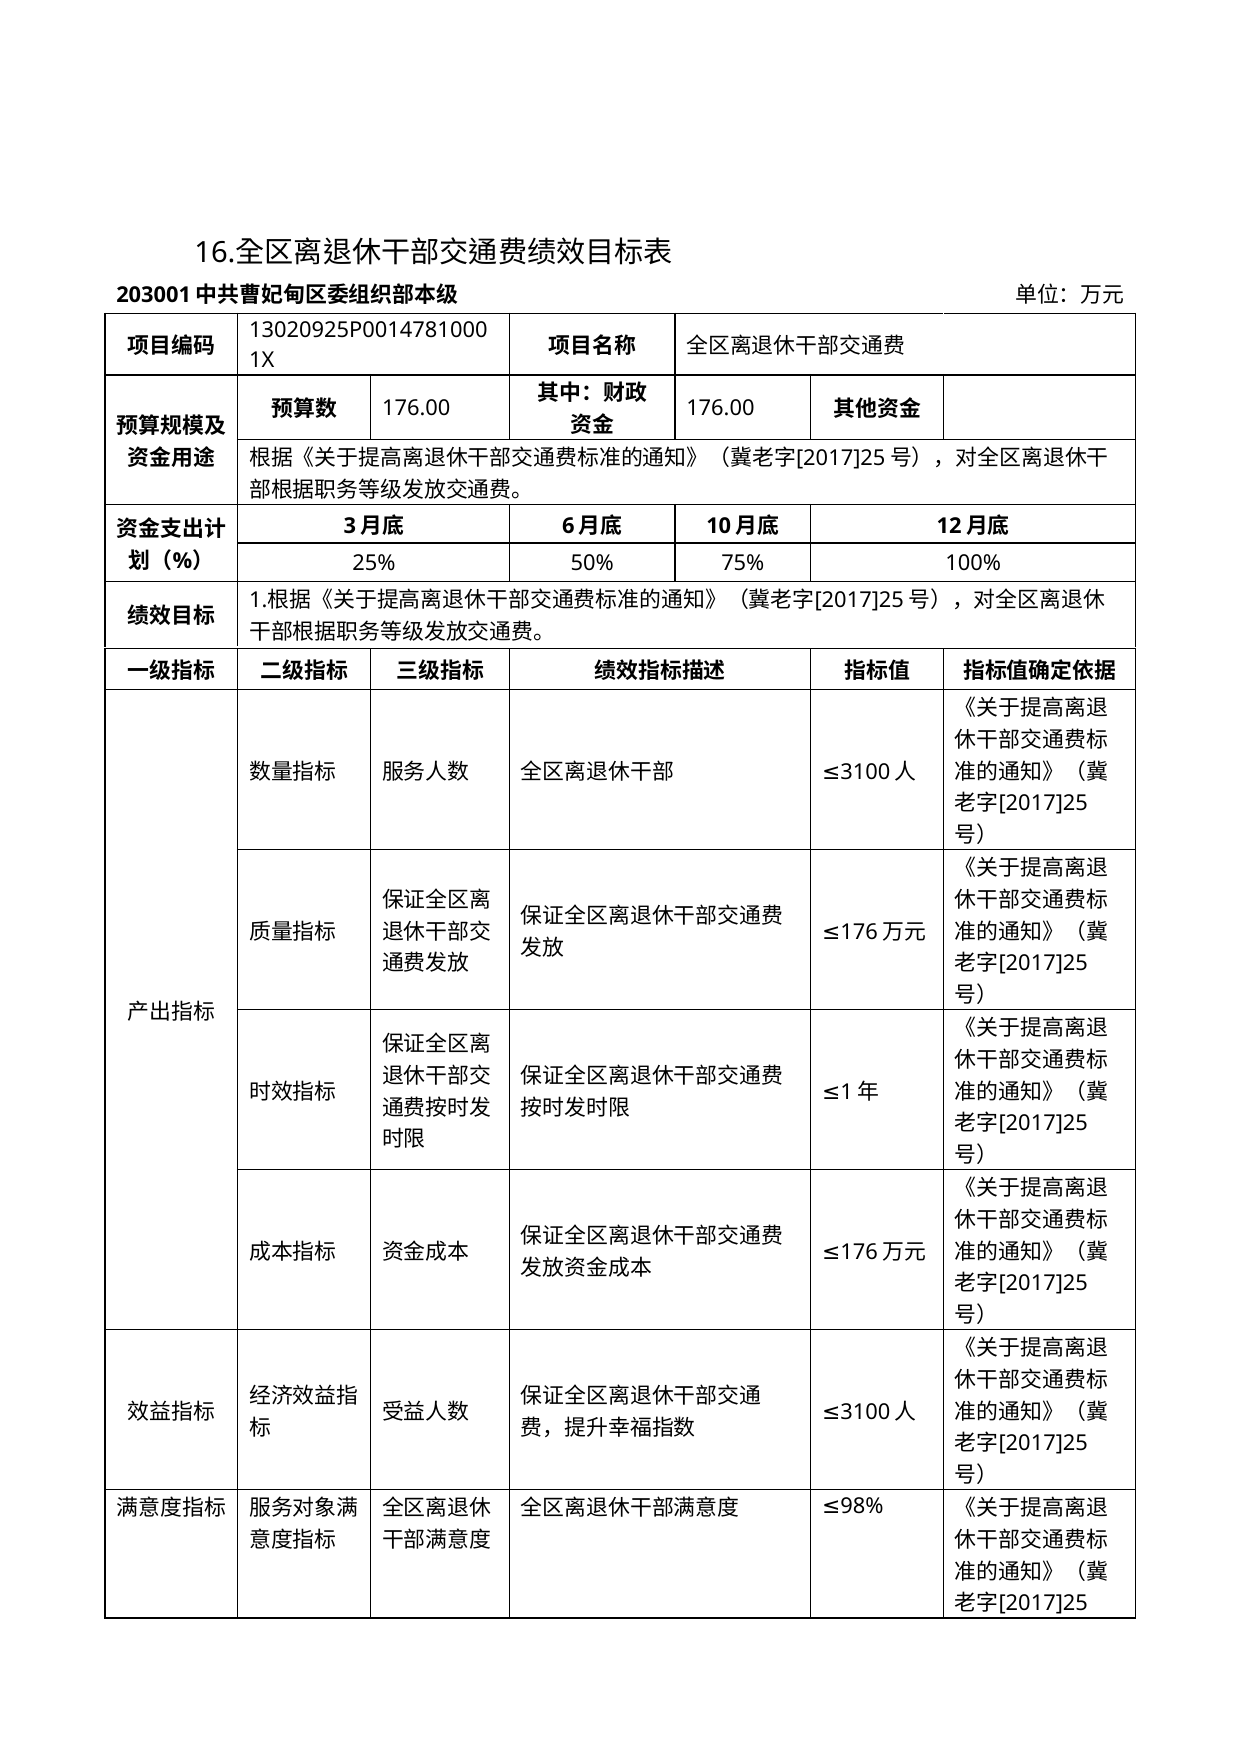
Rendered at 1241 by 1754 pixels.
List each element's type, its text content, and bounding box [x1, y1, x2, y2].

table_cell 其他资金 [811, 376, 943, 439]
table_cell 《关于提高离退休干部交通费标准的通知》（冀老字[2017]25号） [944, 1010, 1135, 1169]
table_cell ≤3100人 [811, 1330, 943, 1489]
table_cell 项目编码 [106, 314, 237, 374]
table_cell 服务人数 [371, 690, 509, 849]
table_cell [944, 376, 1135, 439]
table_cell 25% [238, 544, 509, 581]
table_cell 保证全区离退休干部交通费发放 [510, 850, 810, 1009]
table_cell 保证全区离退休干部交通费发放 [371, 850, 509, 1009]
table_cell 效益指标 [106, 1330, 237, 1489]
table_cell 根据《关于提高离退休干部交通费标准的通知》（冀老字[2017]25号），对全区离退休干部根据职务等级发放交通费。 [238, 440, 1135, 504]
table_cell 6月底 [510, 505, 674, 542]
table_header 指标值 [811, 649, 943, 689]
table_cell 50% [510, 544, 674, 581]
table_cell ≤176万元 [811, 850, 943, 1009]
table_cell 176.00 [371, 376, 509, 439]
table_cell 保证全区离退休干部交通费按时发时限 [510, 1010, 810, 1169]
table_cell 经济效益指标 [238, 1330, 370, 1489]
table_cell 176.00 [676, 376, 810, 439]
table_cell ≤176万元 [811, 1170, 943, 1329]
table_cell ≤98% [811, 1490, 943, 1617]
table_cell 保证全区离退休干部交通费按时发时限 [371, 1010, 509, 1169]
table_cell 保证全区离退休干部交通费发放资金成本 [510, 1170, 810, 1329]
table_cell 全区离退休干部交通费 [676, 314, 1135, 374]
table_cell 产出指标 [106, 690, 237, 1329]
table_cell 服务对象满意度指标 [238, 1490, 370, 1617]
table_cell 《关于提高离退休干部交通费标准的通知》（冀老字[2017]25号） [944, 1170, 1135, 1329]
table_cell 质量指标 [238, 850, 370, 1009]
table_cell 预算数 [238, 376, 370, 439]
table_cell 《关于提高离退休干部交通费标准的通知》（冀老字[2017]25号） [944, 850, 1135, 1009]
table_header 203001中共曹妃甸区委组织部本级 [106, 273, 943, 313]
table_cell 全区离退休干部 [510, 690, 810, 849]
table_header 三级指标 [371, 649, 509, 689]
table_header 单位：万元 [944, 273, 1135, 313]
table_cell 3月底 [238, 505, 509, 542]
table_cell 《关于提高离退休干部交通费标准的通知》（冀老字[2017]25号） [944, 690, 1135, 849]
table_cell 受益人数 [371, 1330, 509, 1489]
table_cell 10月底 [676, 505, 810, 542]
table_cell 资金成本 [371, 1170, 509, 1329]
table_cell 《关于提高离退休干部交通费标准的通知》（冀老字[2017]25号） [944, 1490, 1135, 1617]
table_header 指标值确定依据 [944, 649, 1135, 689]
table_cell 100% [811, 544, 1135, 581]
table_cell 12月底 [811, 505, 1135, 542]
table_cell 全区离退休干部满意度 [510, 1490, 810, 1617]
table_header 绩效指标描述 [510, 649, 810, 689]
table_header 一级指标 [106, 649, 237, 689]
table_header 二级指标 [238, 649, 370, 689]
table_cell 项目名称 [510, 314, 674, 374]
table_cell 75% [676, 544, 810, 581]
table_cell ≤1年 [811, 1010, 943, 1169]
table_cell 预算规模及资金用途 [106, 376, 237, 504]
table_cell 13020925P00147810001X [238, 314, 509, 374]
table_cell 其中：财政 资金 [510, 376, 674, 439]
table_cell 保证全区离退休干部交通费，提升幸福指数 [510, 1330, 810, 1489]
table_cell 资金支出计划（%） [106, 505, 237, 581]
table_cell 满意度指标 [106, 1490, 237, 1617]
table_cell 成本指标 [238, 1170, 370, 1329]
table_cell 全区离退休干部满意度 [371, 1490, 509, 1617]
text 16.全区离退休干部交通费绩效目标表 [136, 232, 1104, 271]
table_cell 时效指标 [238, 1010, 370, 1169]
table_cell 1.根据《关于提高离退休干部交通费标准的通知》（冀老字[2017]25号），对全区离退休干部根据职务等级发放交通费。 [238, 582, 1135, 646]
table_cell 《关于提高离退休干部交通费标准的通知》（冀老字[2017]25号） [944, 1330, 1135, 1489]
table_cell 绩效目标 [106, 582, 237, 646]
table_cell 数量指标 [238, 690, 370, 849]
table_cell ≤3100人 [811, 690, 943, 849]
